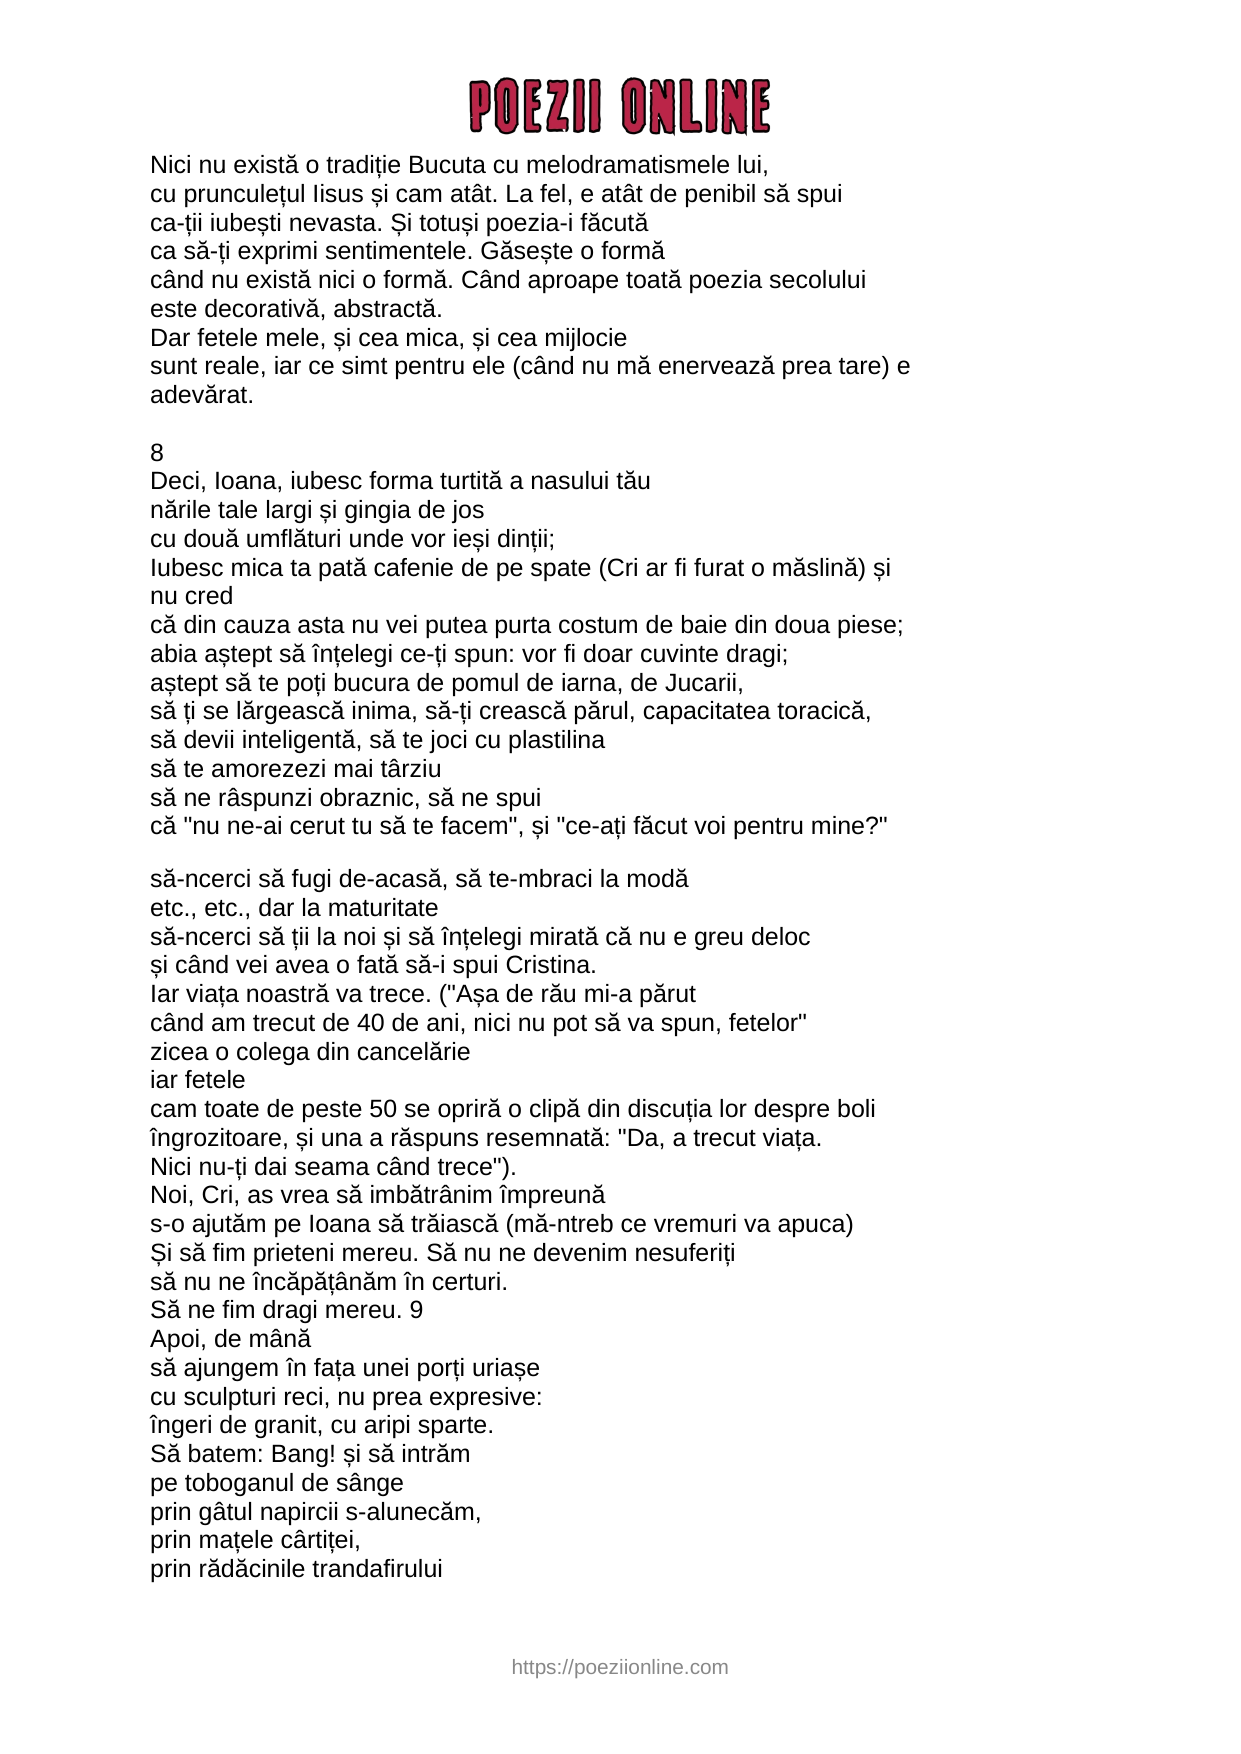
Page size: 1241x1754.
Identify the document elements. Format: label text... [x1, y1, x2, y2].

text etc., etc., dar la maturitate [150, 893, 1090, 921]
text este decorativă, abstractă. [150, 294, 1090, 322]
text prin mațele cârtiței, [150, 1525, 1090, 1554]
picture [463, 74, 777, 138]
text Nici nu-ți dai seama când trece"). [150, 1151, 1090, 1180]
text pe toboganul de sânge [150, 1468, 1090, 1496]
text Iubesc mica ta pată cafenie de pe spate (Cri ar fi furat o măslină) și [150, 552, 1090, 581]
text să te amorezezi mai târziu [150, 754, 1090, 782]
text îngrozitoare, și una a răspuns resemnată: "Da, a trecut viața. [150, 1123, 1090, 1151]
text să ți se lărgească inima, să-ți crească părul, capacitatea toracică, [150, 696, 1090, 725]
text să-ncerci să ții la noi și să înțelegi mirată că nu e greu deloc [150, 921, 1090, 950]
text că "nu ne-ai cerut tu să te facem", și "ce-ați făcut voi pentru mine?" [150, 811, 1090, 840]
text adevărat. [150, 380, 1090, 409]
text să devii inteligentă, să te joci cu plastilina [150, 725, 1090, 754]
text cu două umflături unde vor ieși dinții; [150, 524, 1090, 552]
text și când vei avea o fată să-i spui Cristina. [150, 950, 1090, 979]
text prin gâtul napircii s-alunecăm, [150, 1496, 1090, 1525]
text ca să-ți exprimi sentimentele. Găsește o formă [150, 236, 1090, 265]
text Nici nu există o tradiție Bucuta cu melodramatismele lui, [150, 150, 1090, 179]
text să nu ne încăpățânăm în certuri. [150, 1266, 1090, 1295]
text ca-ții iubești nevasta. Și totuși poezia-i făcută [150, 207, 1090, 236]
text Deci, Ioana, iubesc forma turtită a nasului tău [150, 466, 1090, 495]
text să-ncerci să fugi de-acasă, să te-mbraci la modă [150, 864, 1090, 893]
text abia aștept să înțelegi ce-ți spun: vor fi doar cuvinte dragi; [150, 639, 1090, 667]
text că din cauza asta nu vei putea purta costum de baie din doua piese; [150, 610, 1090, 639]
text Să batem: Bang! și să intrăm [150, 1439, 1090, 1468]
text nu cred [150, 581, 1090, 610]
text Dar fetele mele, și cea mica, și cea mijlocie [150, 322, 1090, 351]
text îngeri de granit, cu aripi sparte. [150, 1410, 1090, 1439]
text Și să fim prieteni mereu. Să nu ne devenim nesuferiți [150, 1238, 1090, 1266]
text să ne râspunzi obraznic, să ne spui [150, 782, 1090, 811]
text Iar viața noastră va trece. ("Așa de rău mi-a părut [150, 979, 1090, 1008]
text să ajungem în fața unei porți uriașe [150, 1353, 1090, 1381]
text Apoi, de mână [150, 1324, 1090, 1353]
text când am trecut de 40 de ani, nici nu pot să va spun, fetelor" [150, 1008, 1090, 1036]
text zicea o colega din cancelărie [150, 1036, 1090, 1065]
text sunt reale, iar ce simt pentru ele (când nu mă enervează prea tare) e [150, 351, 1090, 380]
text cu sculpturi reci, nu prea expresive: [150, 1381, 1090, 1410]
text cu prunculețul Iisus și cam atât. La fel, e atât de penibil să spui [150, 179, 1090, 207]
text nările tale largi și gingia de jos [150, 495, 1090, 524]
text 8 [150, 437, 1090, 466]
text iar fetele [150, 1065, 1090, 1094]
text când nu există nici o formă. Când aproape toată poezia secolului [150, 265, 1090, 294]
text aștept să te poți bucura de pomul de iarna, de Jucarii, [150, 667, 1090, 696]
text s-o ajutăm pe Ioana să trăiască (mă-ntreb ce vremuri va apuca) [150, 1209, 1090, 1238]
text Noi, Cri, as vrea să imbătrânim împreună [150, 1180, 1090, 1209]
text prin rădăcinile trandafirului [150, 1554, 1090, 1583]
text cam toate de peste 50 se opriră o clipă din discuția lor despre boli [150, 1094, 1090, 1123]
text Să ne fim dragi mereu. 9 [150, 1295, 1090, 1324]
